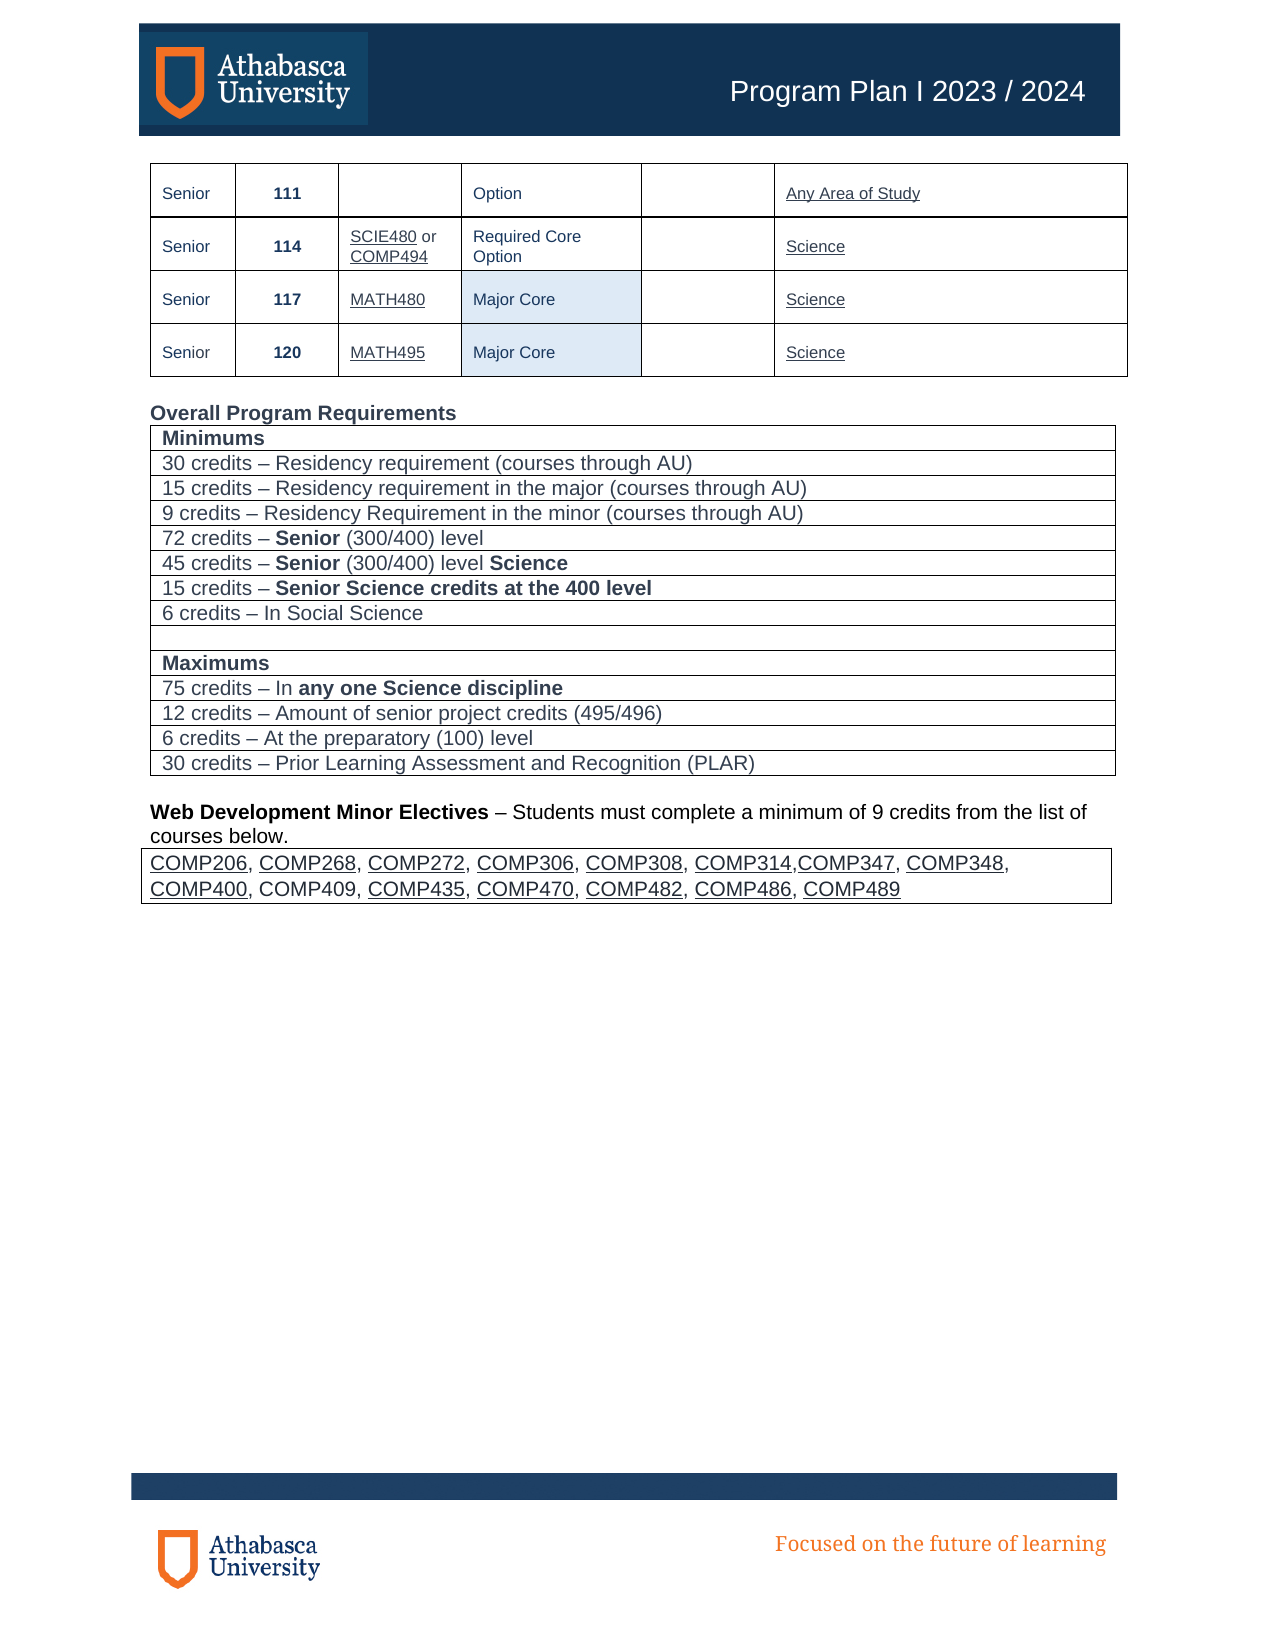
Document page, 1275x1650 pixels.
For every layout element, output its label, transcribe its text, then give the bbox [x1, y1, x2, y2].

table_cell MATH495 [339, 324, 461, 376]
table_cell Senior [151, 271, 235, 323]
table_cell [642, 324, 774, 376]
table_cell Science [775, 218, 1127, 269]
table_cell Senior [151, 218, 235, 269]
table_cell MATH480 [339, 271, 461, 323]
table_cell Science [775, 271, 1127, 323]
table_header Minimums [151, 426, 1115, 450]
table_cell 6 credits – At the preparatory (100) level [151, 726, 1115, 750]
table_cell Maximums [151, 651, 1115, 675]
table_cell 12 credits – Amount of senior project credits (495/496) [151, 701, 1115, 725]
picture [131, 1473, 1118, 1500]
table_cell 6 credits – In Social Science [151, 601, 1115, 625]
table_cell SCIE480 or COMP494 [339, 218, 461, 269]
table_cell [642, 271, 774, 323]
table_cell Option [462, 164, 641, 216]
table_cell 72 credits – Senior (300/400) level [151, 526, 1115, 550]
table_cell Required Core Option [462, 218, 641, 269]
table_cell 117 [236, 271, 338, 323]
table_cell [339, 164, 461, 216]
table_cell 75 credits – In any one Science discipline [151, 676, 1115, 700]
table_cell 114 [236, 218, 338, 269]
text COMP206, COMP268, COMP272, COMP306, COMP308, COMP314,COMP347, COMP348, COMP400, COMP409, COMP435, COMP470, COMP482, COMP486, COMP489 [142, 849, 1111, 903]
table_cell 30 credits – Prior Learning Assessment and Recognition (PLAR) [151, 751, 1115, 775]
picture [139, 32, 368, 125]
table_cell 15 credits – Senior Science credits at the 400 level [151, 576, 1115, 600]
table_cell [151, 626, 1115, 650]
table_cell Major Core [462, 271, 641, 323]
table_cell 15 credits – Residency requirement in the major (courses through AU) [151, 476, 1115, 500]
table_cell Senior [151, 324, 235, 376]
table_cell [642, 164, 774, 216]
table_cell Any Area of Study [775, 164, 1127, 216]
picture [155, 1525, 324, 1593]
table_cell 45 credits – Senior (300/400) level Science [151, 551, 1115, 575]
text Overall Program Requirements [150, 401, 1116, 425]
table_cell Major Core [462, 324, 641, 376]
text Web Development Minor Electives – Students must complete a minimum of 9 credits from the list of courses below. [150, 800, 1116, 848]
table_cell Senior [151, 164, 235, 216]
table_cell [642, 218, 774, 269]
table_cell 111 [236, 164, 338, 216]
table_cell 30 credits – Residency requirement (courses through AU) [151, 451, 1115, 475]
table_cell Science [775, 324, 1127, 376]
table_cell 120 [236, 324, 338, 376]
table_cell 9 credits – Residency Requirement in the minor (courses through AU) [151, 501, 1115, 525]
